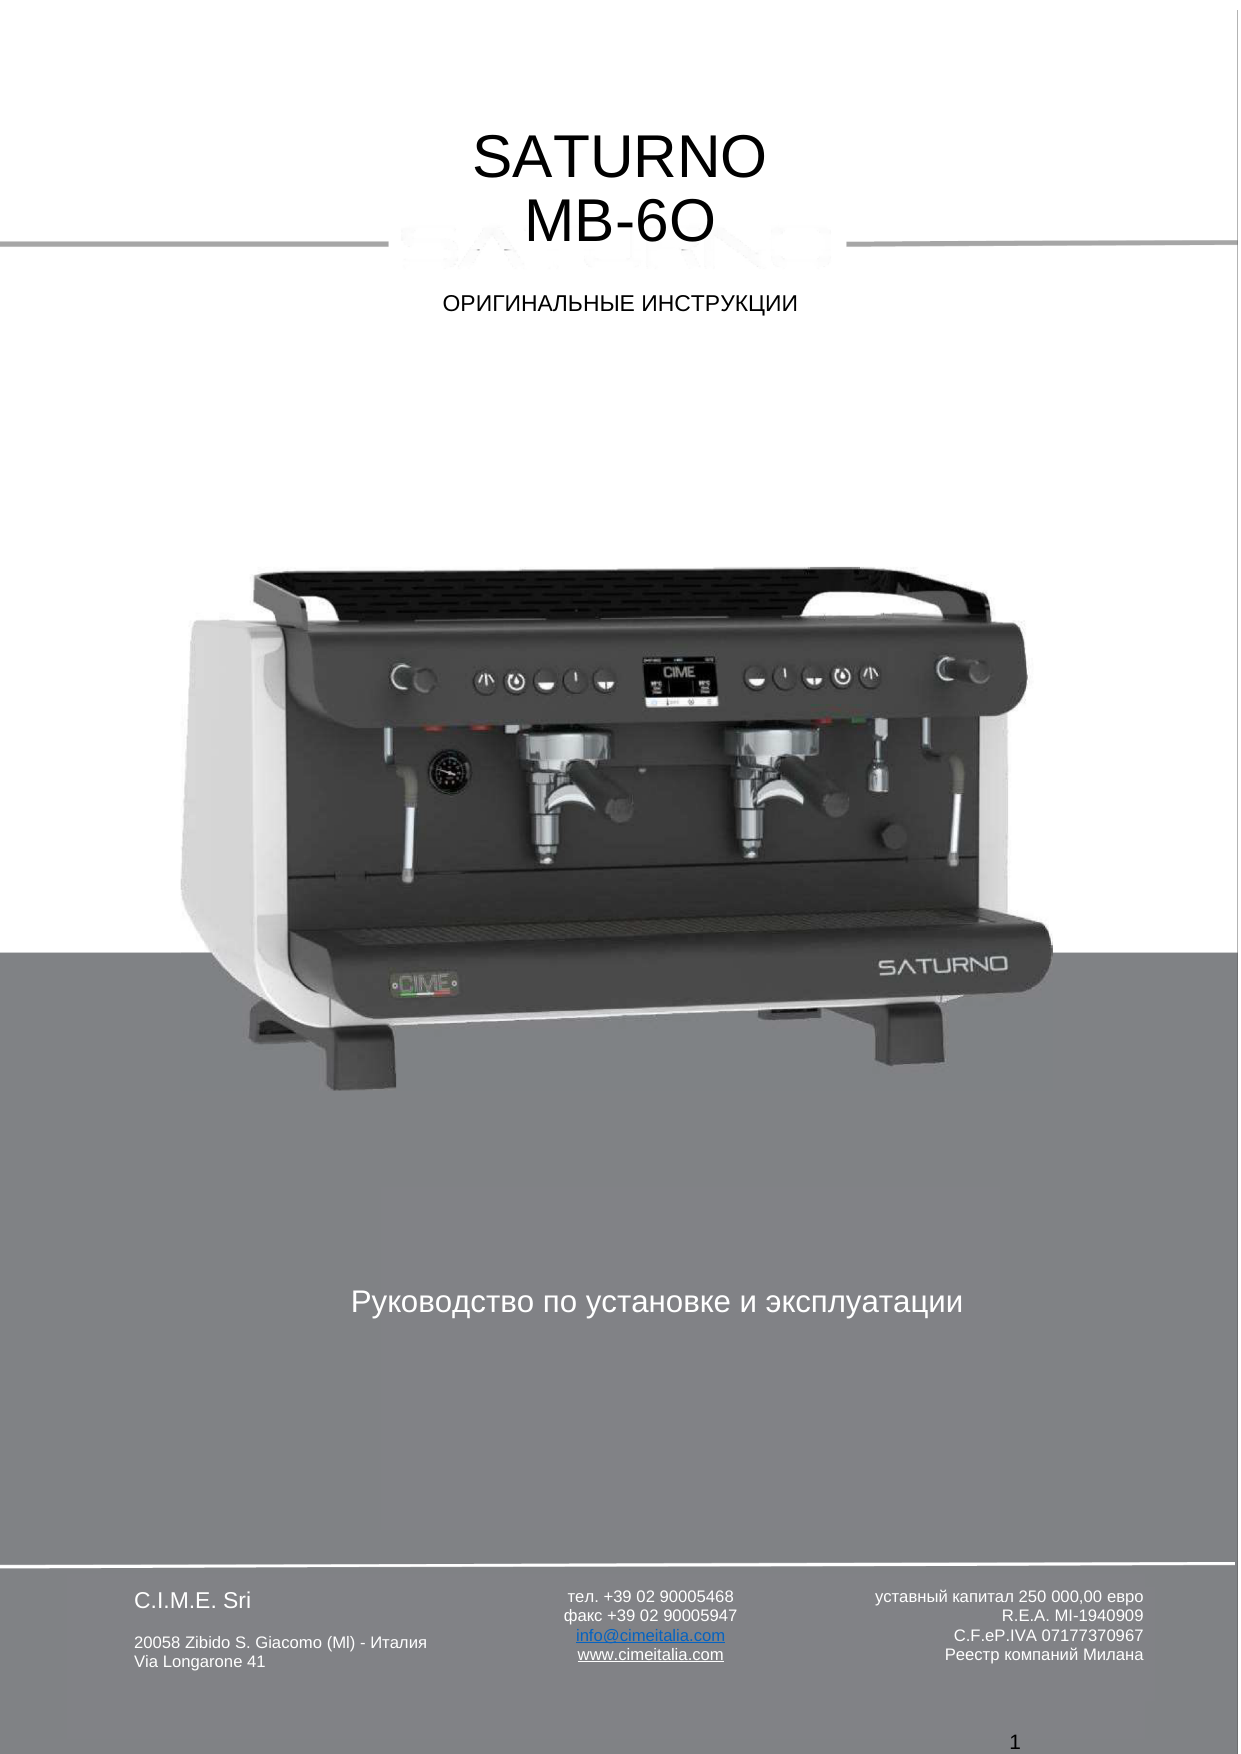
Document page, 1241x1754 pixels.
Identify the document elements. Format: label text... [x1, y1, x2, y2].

text ОРИГИНАЛЬНЫЕ ИНСТРУКЦИИ [220, 289, 1021, 316]
picture [0, 10, 1238, 1754]
text SATURNO [220, 121, 1021, 190]
text МВ-6О [220, 190, 1021, 254]
